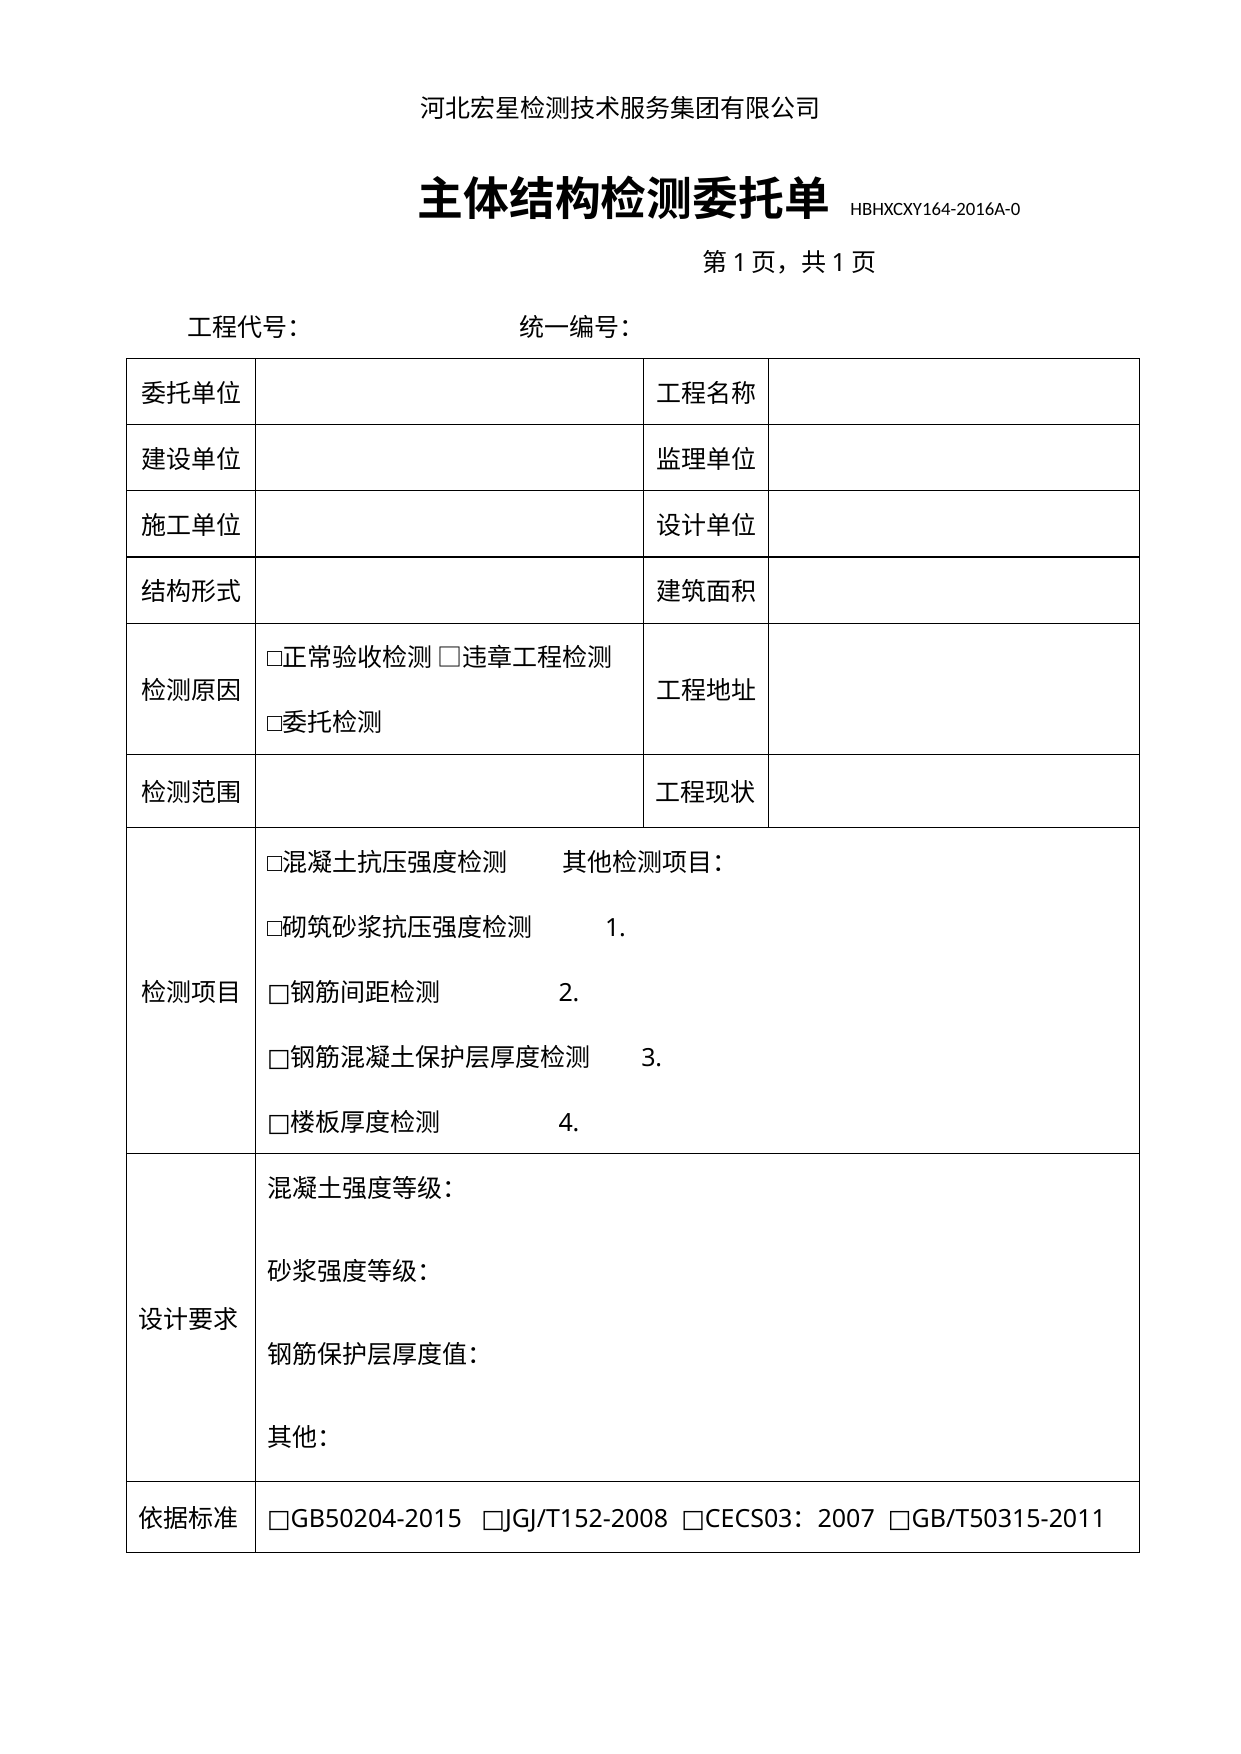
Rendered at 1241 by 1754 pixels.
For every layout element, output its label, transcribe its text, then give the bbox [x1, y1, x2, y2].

table_cell 工程现状 [644, 755, 768, 827]
table_cell 结构形式 [127, 558, 255, 622]
table_header 委托单位 [127, 359, 255, 424]
table_cell 检测项目 [127, 828, 255, 1153]
table_cell [769, 558, 1139, 622]
table_cell □正常验收检测 □违章工程检测 □委托检测 [256, 624, 643, 753]
table_cell □混凝土抗压强度检测 其他检测项目： □砌筑砂浆抗压强度检测 1. □钢筋间距检测 2. □钢筋混凝土保护层厚度检测 3. □楼板厚度检测 4. [256, 828, 1139, 1153]
table_header 工程名称 [644, 359, 768, 424]
table_cell 混凝土强度等级： 砂浆强度等级： 钢筋保护层厚度值： 其他： [256, 1154, 1139, 1481]
table_cell [769, 624, 1139, 753]
table_cell [769, 425, 1139, 490]
table_cell [256, 425, 643, 490]
table_cell [769, 755, 1139, 827]
table_cell [256, 558, 643, 622]
table_header [769, 359, 1139, 424]
table_cell 建筑面积 [644, 558, 768, 622]
table_cell [256, 755, 643, 827]
table_header [256, 359, 643, 424]
table_cell 依据标准 [127, 1482, 255, 1552]
table_cell 检测原因 [127, 624, 255, 753]
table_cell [256, 1482, 1139, 1552]
text 第1页，共1页 [187, 228, 1053, 293]
text 主体结构检测委托单 HBHXCXY164-2016A-0 [417, 162, 1053, 228]
table_cell 设计单位 [644, 491, 768, 556]
table_cell 检测范围 [127, 755, 255, 827]
table_cell 施工单位 [127, 491, 255, 556]
table_cell 设计要求 [127, 1154, 255, 1481]
text 工程代号： 统一编号： [187, 293, 1053, 358]
table_cell 建设单位 [127, 425, 255, 490]
table_cell [256, 491, 643, 556]
table_cell 监理单位 [644, 425, 768, 490]
table_cell 工程地址 [644, 624, 768, 753]
table_cell [769, 491, 1139, 556]
